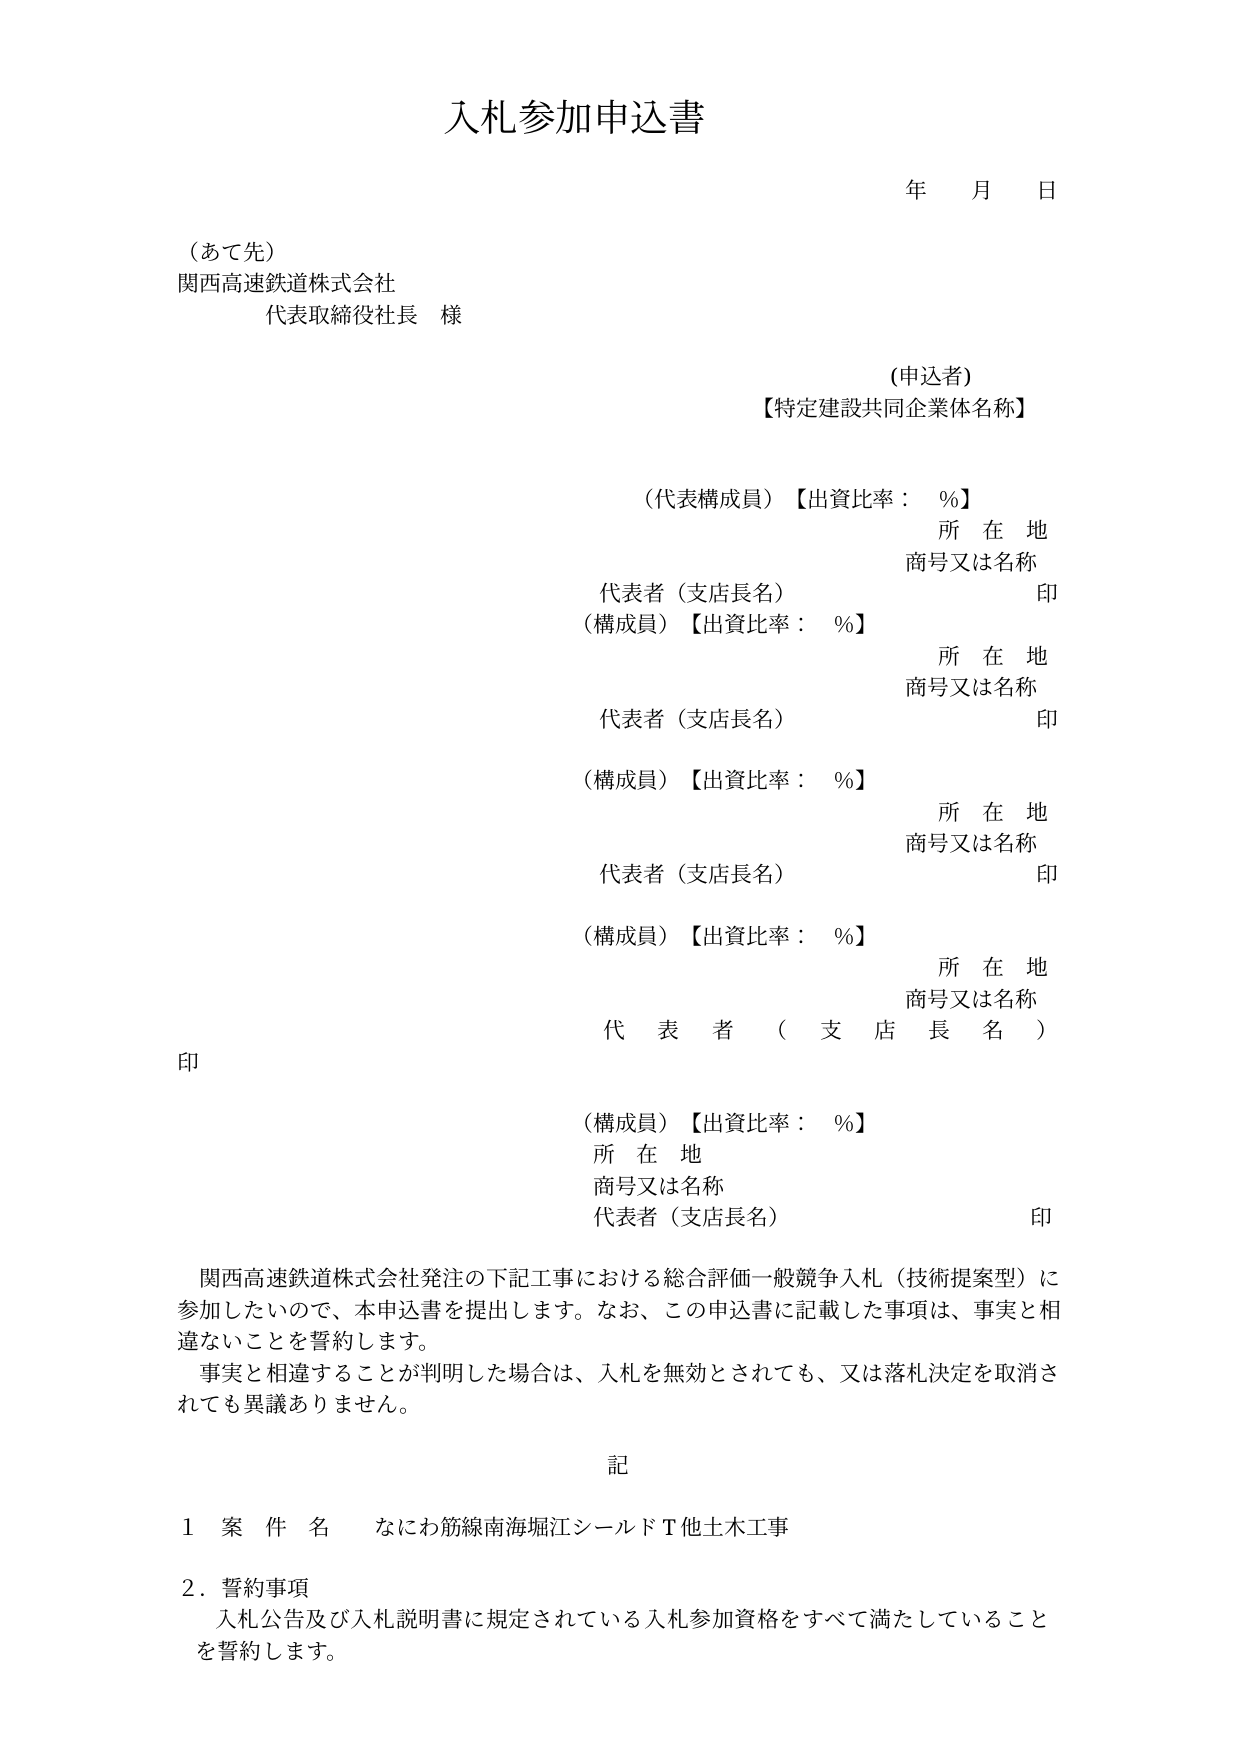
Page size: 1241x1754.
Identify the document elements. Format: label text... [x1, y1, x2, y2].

text （代表構成員）【出資比率： ％】 [177, 482, 982, 513]
text (申込者) [177, 359, 971, 391]
text 関西高速鉄道株式会社 [177, 266, 971, 298]
text 代表者（支店長名） 印 [177, 1200, 1058, 1232]
text 事実と相違することが判明した場合は、入札を無効とされても、又は落札決定を取消されても異議ありません。 [177, 1356, 1063, 1419]
text 入札参加申込書 [177, 89, 971, 142]
text 代表者（支店長名） 印 [177, 858, 1058, 889]
text （構成員）【出資比率： ％】 [177, 1106, 1058, 1137]
text 商号又は名称 [177, 545, 1037, 576]
text 年 月 日 [177, 174, 1058, 205]
text 【特定建設共同企業体名称】 [177, 391, 1037, 422]
text 代表取締役社長 様 [177, 298, 971, 329]
text 入札公告及び入札説明書に規定されている入札参加資格をすべて満たしていることを誓約します。 [196, 1603, 1053, 1666]
text 関西高速鉄道株式会社発注の下記工事における総合評価一般競争入札（技術提案型）に参加したいので、本申込書を提出します。なお、この申込書に記載した事項は、事実と相違ないことを誓約します。 [177, 1262, 1063, 1356]
text 所 在 地 [177, 639, 1047, 671]
text （構成員）【出資比率： ％】 [177, 608, 1058, 639]
text 所 在 地 [177, 513, 1047, 545]
text ２．誓約事項 [177, 1571, 1053, 1603]
text 商号又は名称 [177, 671, 1037, 702]
text （あて先） [177, 235, 971, 266]
text 所 在 地 [177, 1137, 1058, 1169]
text 所 在 地 [177, 795, 1047, 826]
text １ 案 件 名 なにわ筋線南海堀江シールドT他土木工事 [177, 1510, 971, 1541]
text 商号又は名称 [177, 982, 1037, 1013]
text 商号又は名称 [177, 1169, 1058, 1200]
text 代表者（支店長名） 印 [177, 702, 1058, 733]
text 代表者（支店長名） 印 [177, 1013, 1058, 1076]
text 記 [177, 1449, 1058, 1480]
text 代表者（支店長名） 印 [177, 576, 1058, 608]
text 所 在 地 [177, 950, 1047, 982]
text 商号又は名称 [177, 826, 1037, 858]
text （構成員）【出資比率： ％】 [177, 919, 1058, 950]
text （構成員）【出資比率： ％】 [177, 763, 1058, 795]
